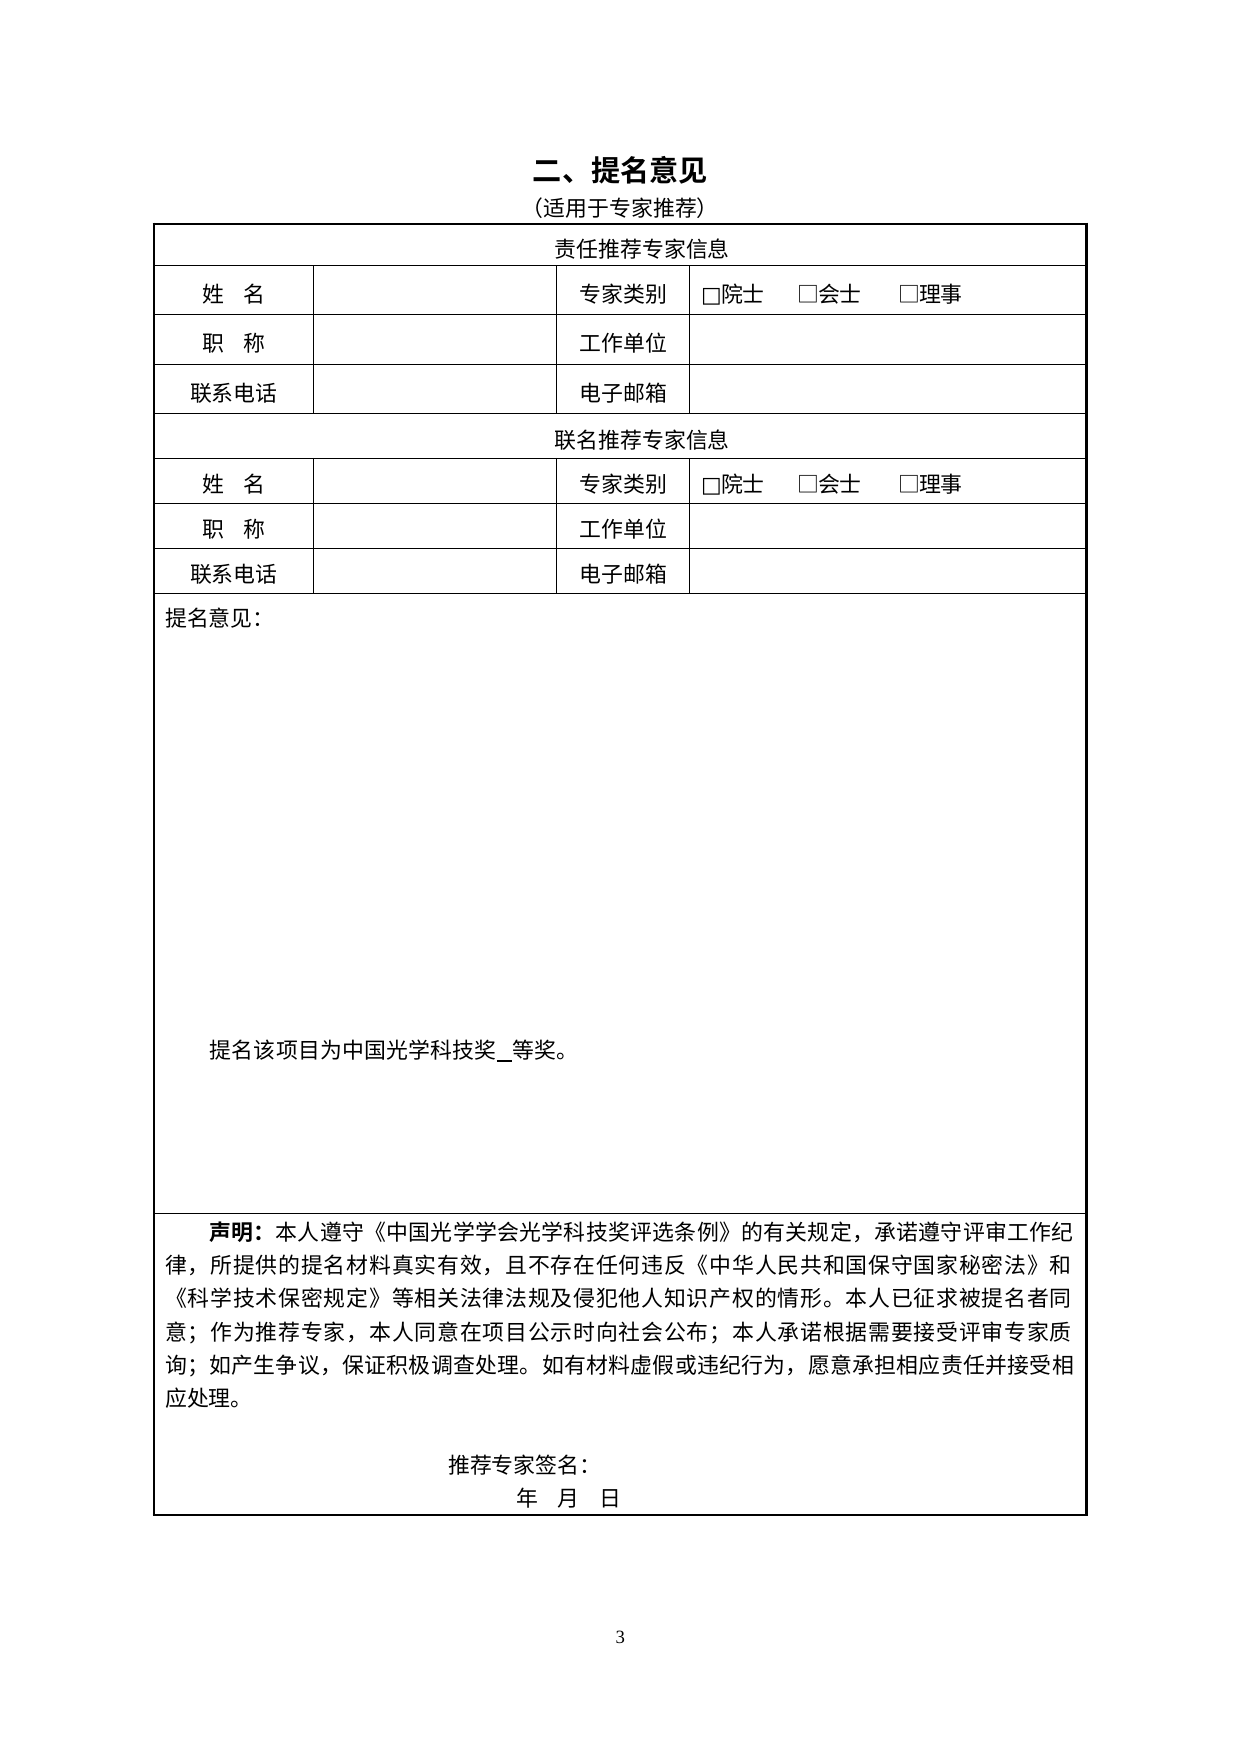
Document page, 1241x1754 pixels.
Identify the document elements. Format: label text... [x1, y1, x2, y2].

table_cell 姓 名 [155, 459, 313, 503]
table_cell 联系电话 [155, 365, 313, 413]
table_cell 提名该项目为中国光学科技奖 等奖。 [155, 634, 1085, 1212]
table_cell [690, 549, 1085, 592]
table_cell 联系电话 [155, 549, 313, 592]
table_cell 工作单位 [557, 504, 689, 548]
table_cell □院士 □会士 □理事 [690, 266, 1085, 314]
table_cell [690, 315, 1085, 364]
table_cell 专家类别 [557, 266, 689, 314]
table_cell 职 称 [155, 315, 313, 364]
table_cell 工作单位 [557, 315, 689, 364]
table_cell 职 称 [155, 504, 313, 548]
table_cell [314, 266, 556, 314]
table_cell [690, 365, 1085, 413]
table_cell 专家类别 [557, 459, 689, 503]
table_cell [314, 504, 556, 548]
table_cell 电子邮箱 [557, 365, 689, 413]
table_cell [314, 315, 556, 364]
table_cell [314, 459, 556, 503]
table_cell □院士 □会士 □理事 [690, 459, 1085, 503]
table_header 责任推荐专家信息 [155, 225, 1085, 265]
table_cell 电子邮箱 [557, 549, 689, 592]
table_cell 联名推荐专家信息 [155, 414, 1085, 458]
table_cell [690, 504, 1085, 548]
table_cell 声明：本人遵守《中国光学学会光学科技奖评选条例》的有关规定，承诺遵守评审工作纪律，所提供的提名材料真实有效，且不存在任何违反《中华人民共和国保守国家秘密法》和《科学技术保密规定》等相关法律法规及侵犯他人知识产权的情形。本人已征求被提名者同意；作为推荐专家，本人同意在项目公示时向社会公布；本人承诺根据需要接受评审专家质询；如产生争议，保证积极调查处理。如有材料虚假或违纪行为，愿意承担相应责任并接受相应处理。 推荐专家签名： 年 月 日 [155, 1214, 1085, 1513]
table_cell 姓 名 [155, 266, 313, 314]
text 二、提名意见 [165, 148, 1075, 190]
table_cell 提名意见： [155, 594, 1085, 634]
text （适用于专家推荐） [165, 190, 1075, 222]
table_cell [314, 365, 556, 413]
table_cell [314, 549, 556, 592]
